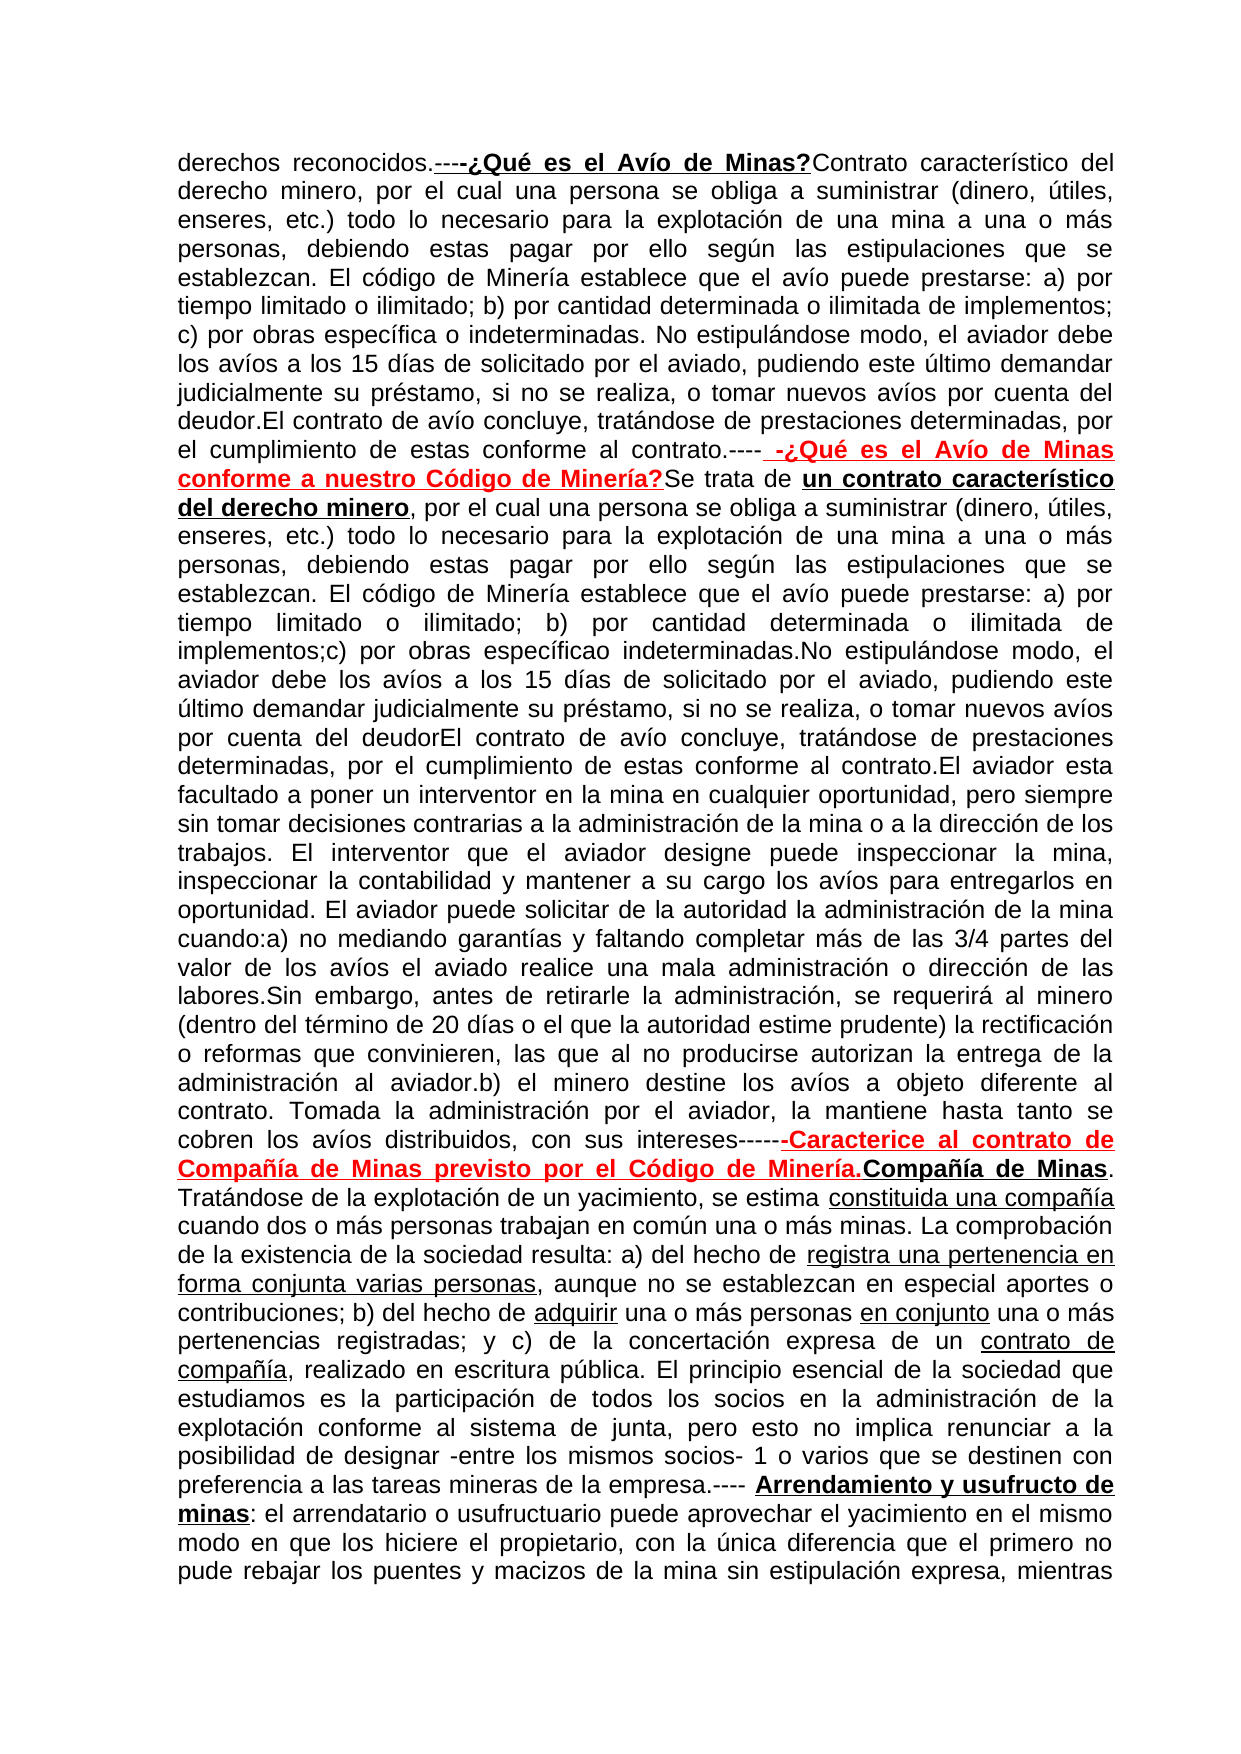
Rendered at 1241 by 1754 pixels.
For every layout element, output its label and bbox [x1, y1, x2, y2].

text [177, 148, 1115, 1585]
